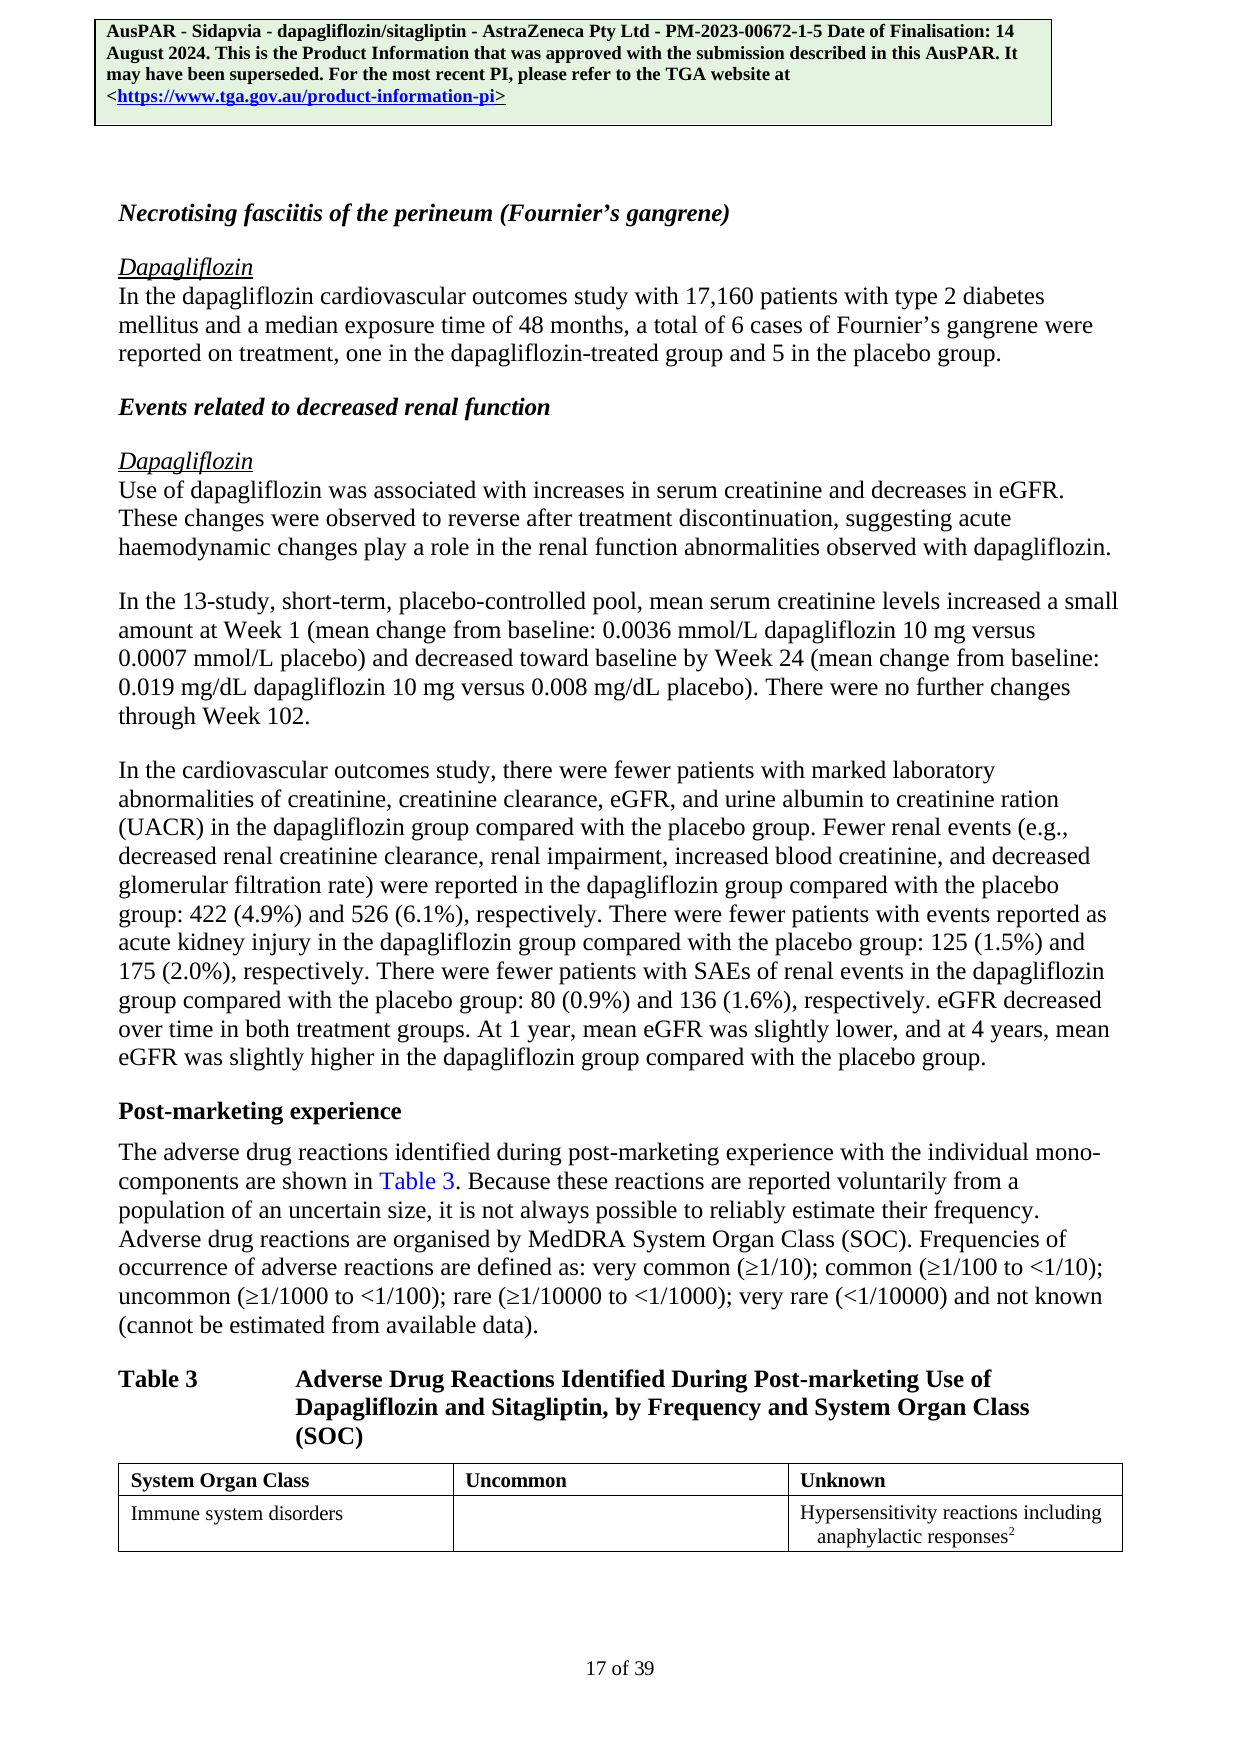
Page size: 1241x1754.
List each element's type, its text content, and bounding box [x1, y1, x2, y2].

text In the cardiovascular outcomes study, there were fewer patients with marked laboratory abnormalities of creatinine, creatinine clearance, eGFR, and urine albumin to creatinine ration (UACR) in the dapagliflozin group compared with the placebo group. Fewer renal events (e.g., decreased renal creatinine clearance, renal impairment, increased blood creatinine, and decreased glomerular filtration rate) were reported in the dapagliflozin group compared with the placebo group: 422 (4.9%) and 526 (6.1%), respectively. There were fewer patients with events reported as acute kidney injury in the dapagliflozin group compared with the placebo group: 125 (1.5%) and 175 (2.0%), respectively. There were fewer patients with SAEs of renal events in the dapagliflozin group compared with the placebo group: 80 (0.9%) and 136 (1.6%), respectively. eGFR decreased over time in both treatment groups. At 1 year, mean eGFR was slightly lower, and at 4 years, mean eGFR was slightly higher in the dapagliflozin group compared with the placebo group. [118, 755, 1116, 1071]
subtitle Events related to decreased renal function [118, 392, 1136, 421]
subtitle Post-marketing experience [118, 1096, 1136, 1125]
table_header Unknown [789, 1464, 1122, 1495]
table_cell [454, 1496, 788, 1551]
subtitle Table 3 Adverse Drug Reactions Identified During Post-marketing Use of Dapagliflozin and Sitagliptin, by Frequency and System Organ Class (SOC) [118, 1364, 1104, 1450]
text The adverse drug reactions identified during post-marketing experience with the individual mono- components are shown in Table 3. Because these reactions are reported voluntarily from a population of an uncertain size, it is not always possible to reliably estimate their frequency. [118, 1137, 1116, 1224]
table_header Uncommon [454, 1464, 788, 1495]
text In the 13-study, short-term, placebo-controlled pool, mean serum creatinine levels increased a small amount at Week 1 (mean change from baseline: 0.0036 mmol/L dapagliflozin 10 mg versus [118, 586, 1122, 643]
text Use of dapagliflozin was associated with increases in serum creatinine and decreases in eGFR. These changes were observed to reverse after treatment discontinuation, suggesting acute haemodynamic changes play a role in the renal function abnormalities observed with dapagliflozin. [118, 475, 1116, 561]
text Dapagliflozin [118, 446, 1136, 475]
text Adverse drug reactions are organised by MedDRA System Organ Class (SOC). Frequencies of occurrence of adverse reactions are defined as: very common (≥1/10); common (≥1/100 to <1/10); uncommon (≥1/1000 to <1/100); rare (≥1/10000 to <1/1000); very rare (<1/10000) and not known (cannot be estimated from available data). [118, 1224, 1136, 1339]
text 0.0007 mmol/L placebo) and decreased toward baseline by Week 24 (mean change from baseline: 0.019 mg/dL dapagliflozin 10 mg versus 0.008 mg/dL placebo). There were no further changes through Week 102. [118, 643, 1136, 730]
text Dapagliflozin [118, 252, 1136, 281]
subtitle Necrotising fasciitis of the perineum (Fournier’s gangrene) [118, 198, 1136, 227]
table_cell Immune system disorders [119, 1496, 453, 1551]
text In the dapagliflozin cardiovascular outcomes study with 17,160 patients with type 2 diabetes mellitus and a median exposure time of 48 months, a total of 6 cases of Fournier’s gangrene were reported on treatment, one in the dapagliflozin-treated group and 5 in the placebo group. [118, 281, 1116, 367]
table_header System Organ Class [119, 1464, 453, 1495]
table_cell Hypersensitivity reactions including anaphylactic responses2 [789, 1496, 1122, 1551]
